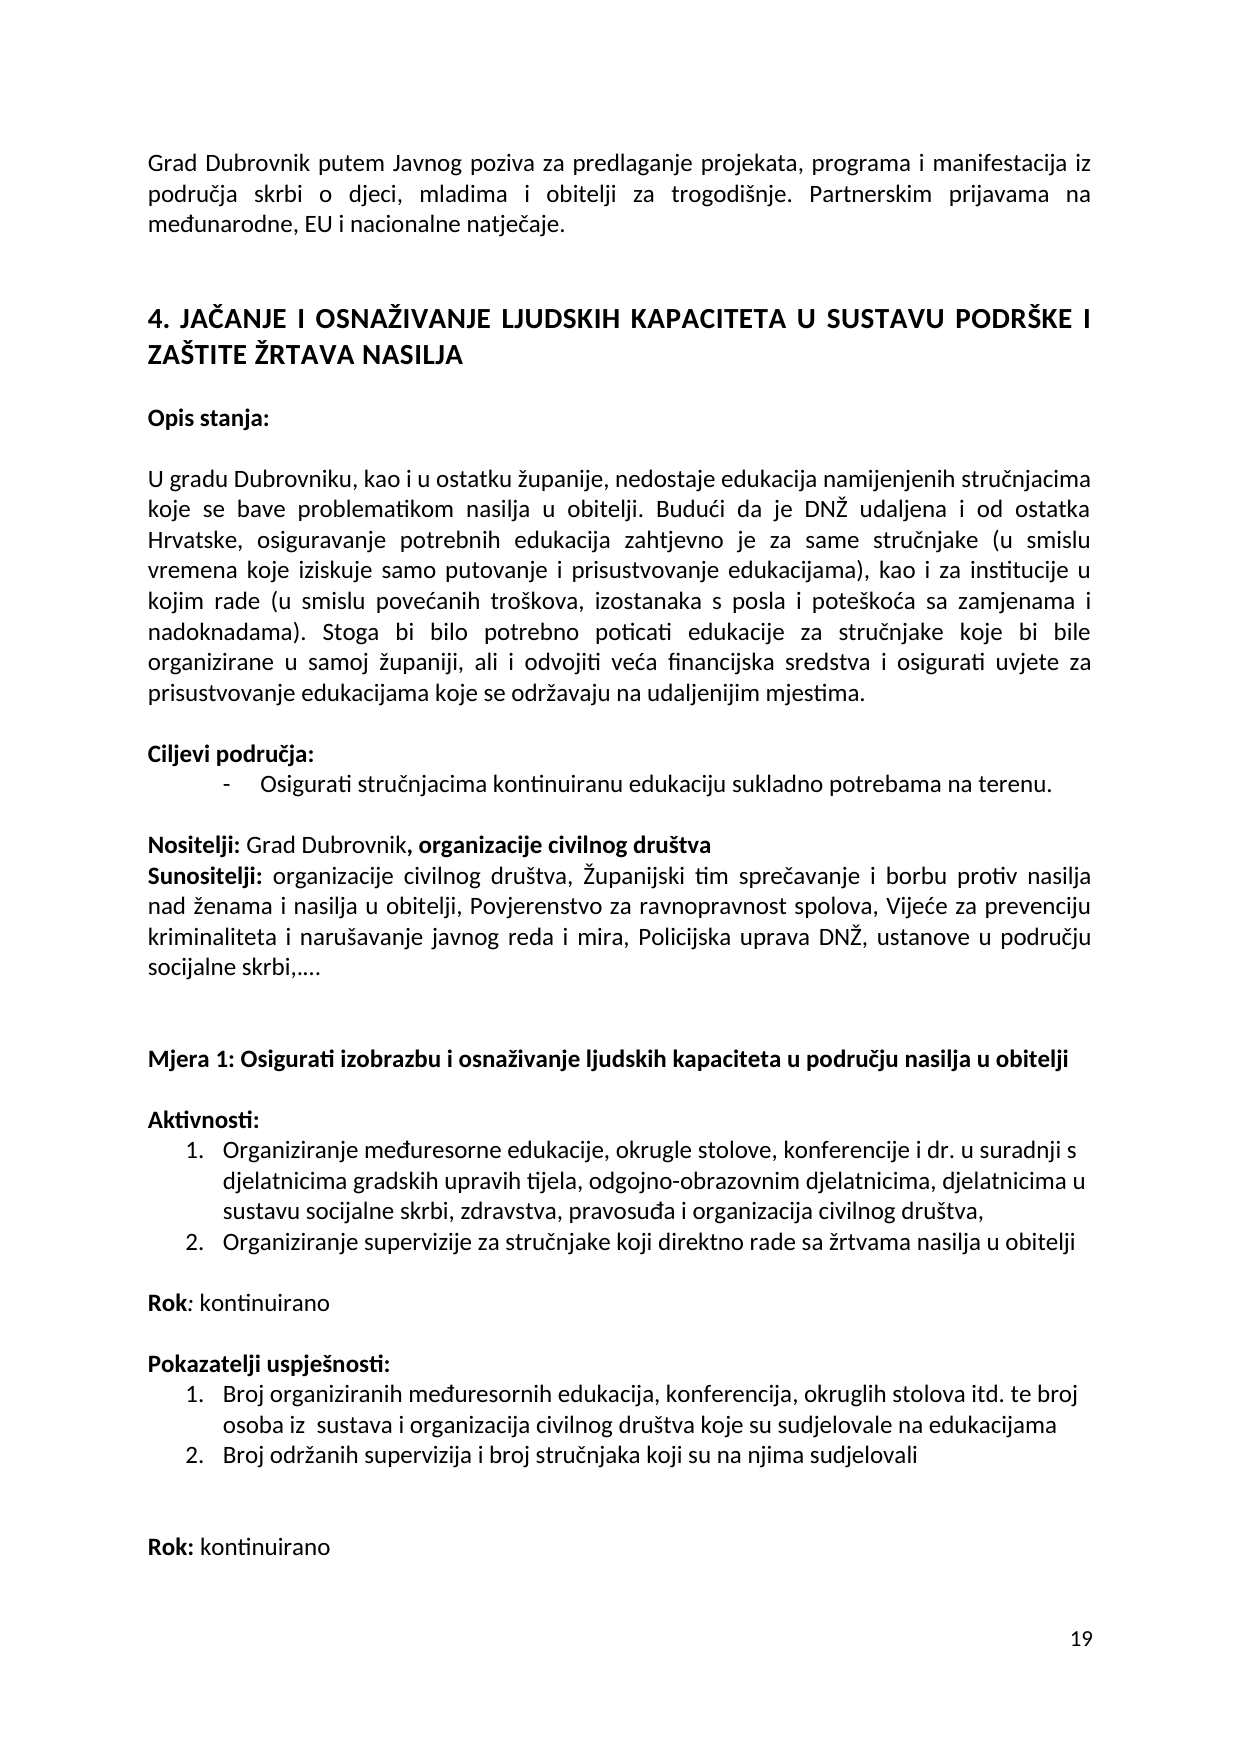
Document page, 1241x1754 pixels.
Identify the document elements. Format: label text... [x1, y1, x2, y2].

text Ciljevi područja: [148, 738, 1093, 768]
text U gradu Dubrovniku, kao i u ostatku županije, nedostaje edukacija namijenjenih stručnjacima koje se bave problematikom nasilja u obitelji. Budući da je DNŽ udaljena i od ostatka Hrvatske, osiguravanje potrebnih edukacija zahtjevno je za same stručnjake (u smislu vremena koje iziskuje samo putovanje i prisustvovanje edukacijama), kao i za institucije u kojim rade (u smislu povećanih troškova, izostanaka s posla i poteškoća sa zamjenama i nadoknadama). Stoga bi bilo potrebno poticati edukacije za stručnjake koje bi bile organizirane u samoj županiji, ali i odvojiti veća financijska sredstva i osigurati uvjete za prisustvovanje edukacijama koje se održavaju na udaljenijim mjestima. [148, 463, 1093, 707]
text Opis stanja: [148, 402, 1093, 432]
text Grad Dubrovnik putem Javnog poziva za predlaganje projekata, programa i manifestacija iz područja skrbi o djeci, mladima i obitelji za trogodišnje. Partnerskim prijavama na međunarodne, EU i nacionalne natječaje. [148, 148, 1093, 239]
list Osigurati stručnjacima kontinuiranu edukaciju sukladno potrebama na terenu. [223, 768, 1093, 799]
text Rok: kontinuirano [148, 1531, 1093, 1562]
list Broj održanih supervizija i broj stručnjaka koji su na njima sudjelovali [185, 1440, 1093, 1470]
list Organiziranje međuresorne edukacije, okrugle stolove, konferencije i dr. u suradnji s djelatnicima gradskih upravih tijela, odgojno-obrazovnim djelatnicima, djelatnicima u sustavu socijalne skrbi, zdravstva, pravosuđa i organizacija civilnog društva, [185, 1134, 1093, 1226]
text Rok: kontinuirano [148, 1287, 1093, 1318]
text Nositelji: Grad Dubrovnik, organizacije civilnog društva [148, 829, 1093, 860]
text Aktivnosti: [148, 1104, 1093, 1134]
text Sunositelji: organizacije civilnog društva, Županijski tim sprečavanje i borbu protiv nasilja nad ženama i nasilja u obitelji, Povjerenstvo za ravnopravnost spolova, Vijeće za prevenciju kriminaliteta i narušavanje javnog reda i mira, Policijska uprava DNŽ, ustanove u području socijalne skrbi,.… [148, 860, 1093, 982]
text 4. JAČANJE I OSNAŽIVANJE LJUDSKIH KAPACITETA U SUSTAVU PODRŠKE I ZAŠTITE ŽRTAVA NASILJA [148, 300, 1093, 371]
list Broj organiziranih međuresornih edukacija, konferencija, okruglih stolova itd. te broj osoba iz sustava i organizacija civilnog društva koje su sudjelovale na edukacijama [185, 1379, 1093, 1440]
list Organiziranje supervizije za stručnjake koji direktno rade sa žrtvama nasilja u obitelji [185, 1226, 1093, 1257]
text Mjera 1: Osigurati izobrazbu i osnaživanje ljudskih kapaciteta u području nasilja u obitelji [148, 1043, 1093, 1073]
text Pokazatelji uspješnosti: [148, 1348, 1093, 1379]
